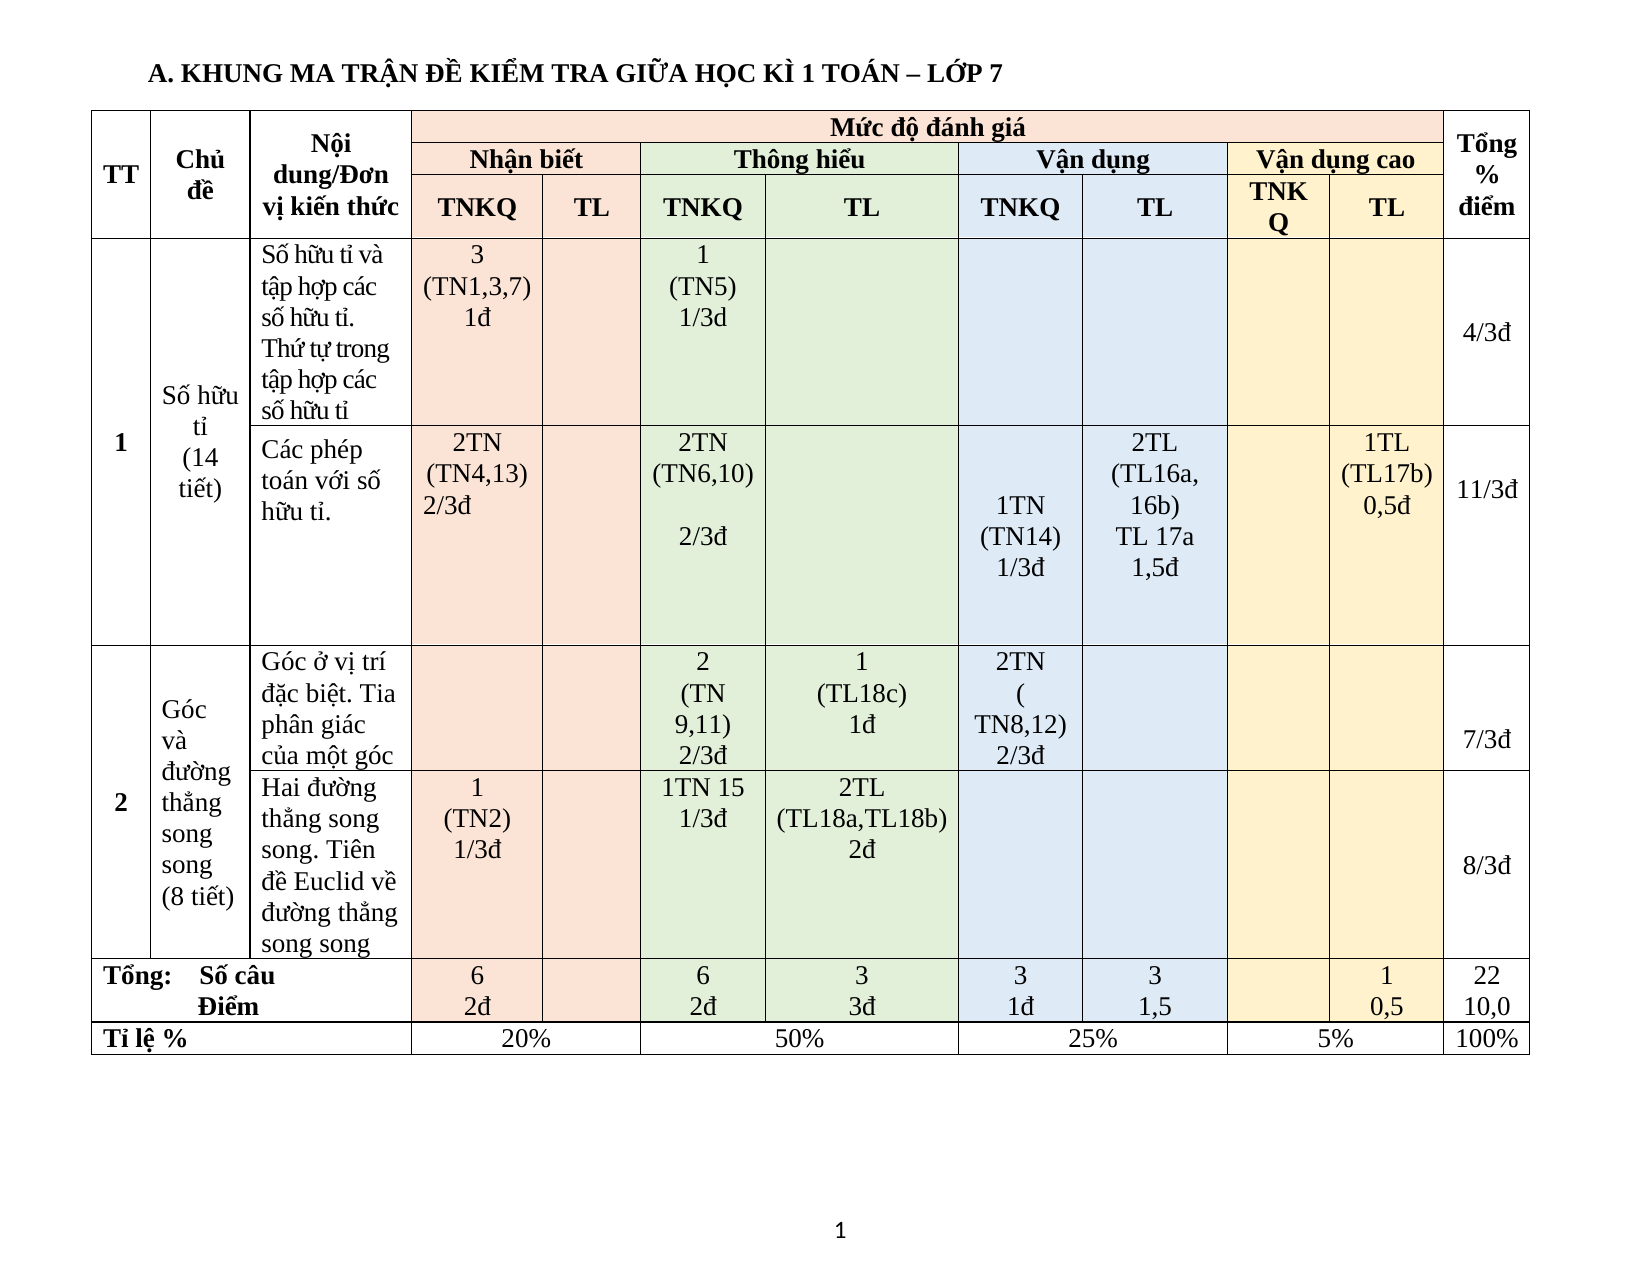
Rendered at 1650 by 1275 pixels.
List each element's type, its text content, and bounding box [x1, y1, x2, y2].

table_cell 6 2đ [641, 959, 765, 1021]
table_cell 11/3đ [1444, 426, 1529, 644]
table_header Nội dung/Đơn vị kiến thức [251, 111, 411, 237]
table_cell Tổng: Số câu Điểm [92, 959, 411, 1021]
table_cell [543, 239, 640, 425]
table_cell Tỉ lệ % [92, 1023, 411, 1053]
table_cell [1330, 239, 1443, 425]
table_cell Góc ở vị trí đặc biệt. Tia phân giác của một góc [251, 646, 411, 770]
table_cell 1TN (TN14) 1/3đ [959, 426, 1082, 644]
table_cell [1330, 771, 1443, 958]
table_cell 1 (TN2) 1/3đ [412, 771, 542, 958]
table_cell 50% [641, 1023, 958, 1053]
table_cell 1 0,5 [1330, 959, 1443, 1021]
table_cell TL [1330, 175, 1443, 237]
table_cell 3 3đ [766, 959, 958, 1021]
table_cell 3 1đ [959, 959, 1082, 1021]
table_cell [959, 771, 1082, 958]
table_cell 3 (TN1,3,7) 1đ [412, 239, 542, 425]
table_cell [543, 426, 640, 644]
table_cell [959, 239, 1082, 425]
table_cell 1 (TL18c) 1đ [766, 646, 958, 770]
table_cell Vận dụng [959, 143, 1227, 174]
table_cell [1228, 646, 1329, 770]
table_cell 2TL (TL18a,TL18b) 2đ [766, 771, 958, 958]
table_cell [543, 959, 640, 1021]
table_cell Số hữu tỉ (14 tiết) [151, 239, 249, 644]
table_cell [766, 426, 958, 644]
table_cell 5% [1228, 1023, 1443, 1053]
table_cell 6 2đ [412, 959, 542, 1021]
table_cell 8/3đ [1444, 771, 1529, 958]
table_cell [1083, 646, 1227, 770]
table_cell TL [543, 175, 640, 237]
table_cell Hai đường thẳng song song. Tiên đề Euclid về đường thẳng song song [251, 771, 411, 958]
table_cell TNKQ [959, 175, 1082, 237]
table_cell 2TN (TN6,10) 2/3đ [641, 426, 765, 644]
table_cell TNKQ [641, 175, 765, 237]
table_cell [543, 771, 640, 958]
table_cell [1330, 646, 1443, 770]
table_cell TL [766, 175, 958, 237]
table_cell 22 10,0 [1444, 959, 1529, 1021]
table_cell Nhận biết [412, 143, 640, 174]
table_cell Số hữu tỉ và tập hợp các số hữu tỉ. Thứ tự trong tập hợp các số hữu tỉ [251, 239, 411, 425]
table_cell [1083, 771, 1227, 958]
table_cell Vận dụng cao [1228, 143, 1443, 174]
table_cell [1083, 239, 1227, 425]
table_cell 4/3đ [1444, 239, 1529, 425]
table_header Tổng % điểm [1444, 111, 1529, 237]
table_cell TNKQ [412, 175, 542, 237]
table_header TT [92, 111, 150, 237]
table_cell 1 (TN5) 1/3d [641, 239, 765, 425]
table_cell [412, 646, 542, 770]
table_cell Các phép toán với số hữu tỉ. [251, 426, 411, 644]
table_cell 1TL (TL17b) 0,5đ [1330, 426, 1443, 644]
table_cell [1228, 239, 1329, 425]
table_cell [1228, 771, 1329, 958]
table_cell 2 [92, 646, 150, 958]
text A. KHUNG MA TRẬN ĐỀ KIỂM TRA GIỮA HỌC KÌ 1 TOÁN – LỚP 7 [148, 57, 1532, 88]
table_cell 2TL (TL16a, 16b) TL 17a 1,5đ [1083, 426, 1227, 644]
table_cell TL [1083, 175, 1227, 237]
table_cell 2TN (TN8,12) 2/3đ [959, 646, 1082, 770]
table_cell 1TN 15 1/3đ [641, 771, 765, 958]
table_cell 1 [92, 239, 150, 644]
table_cell Thông hiểu [641, 143, 958, 174]
table_cell [543, 646, 640, 770]
table_cell [766, 239, 958, 425]
table_cell [1228, 426, 1329, 644]
table_header Mức độ đánh giá [412, 111, 1443, 142]
table_cell 2TN (TN4,13) 2/3đ [412, 426, 542, 644]
table_cell 20% [412, 1023, 640, 1053]
table_header Chủ đề [151, 111, 249, 237]
table_cell TNKQ [1228, 175, 1329, 237]
table_cell 25% [959, 1023, 1227, 1053]
table_cell 3 1,5 [1083, 959, 1227, 1021]
table_cell 100% [1444, 1023, 1529, 1053]
table_cell 2 (TN 9,11) 2/3đ [641, 646, 765, 770]
table_cell Góc và đường thẳng song song (8 tiết) [151, 646, 249, 958]
table_cell [1228, 959, 1329, 1021]
table_cell 7/3đ [1444, 646, 1529, 770]
